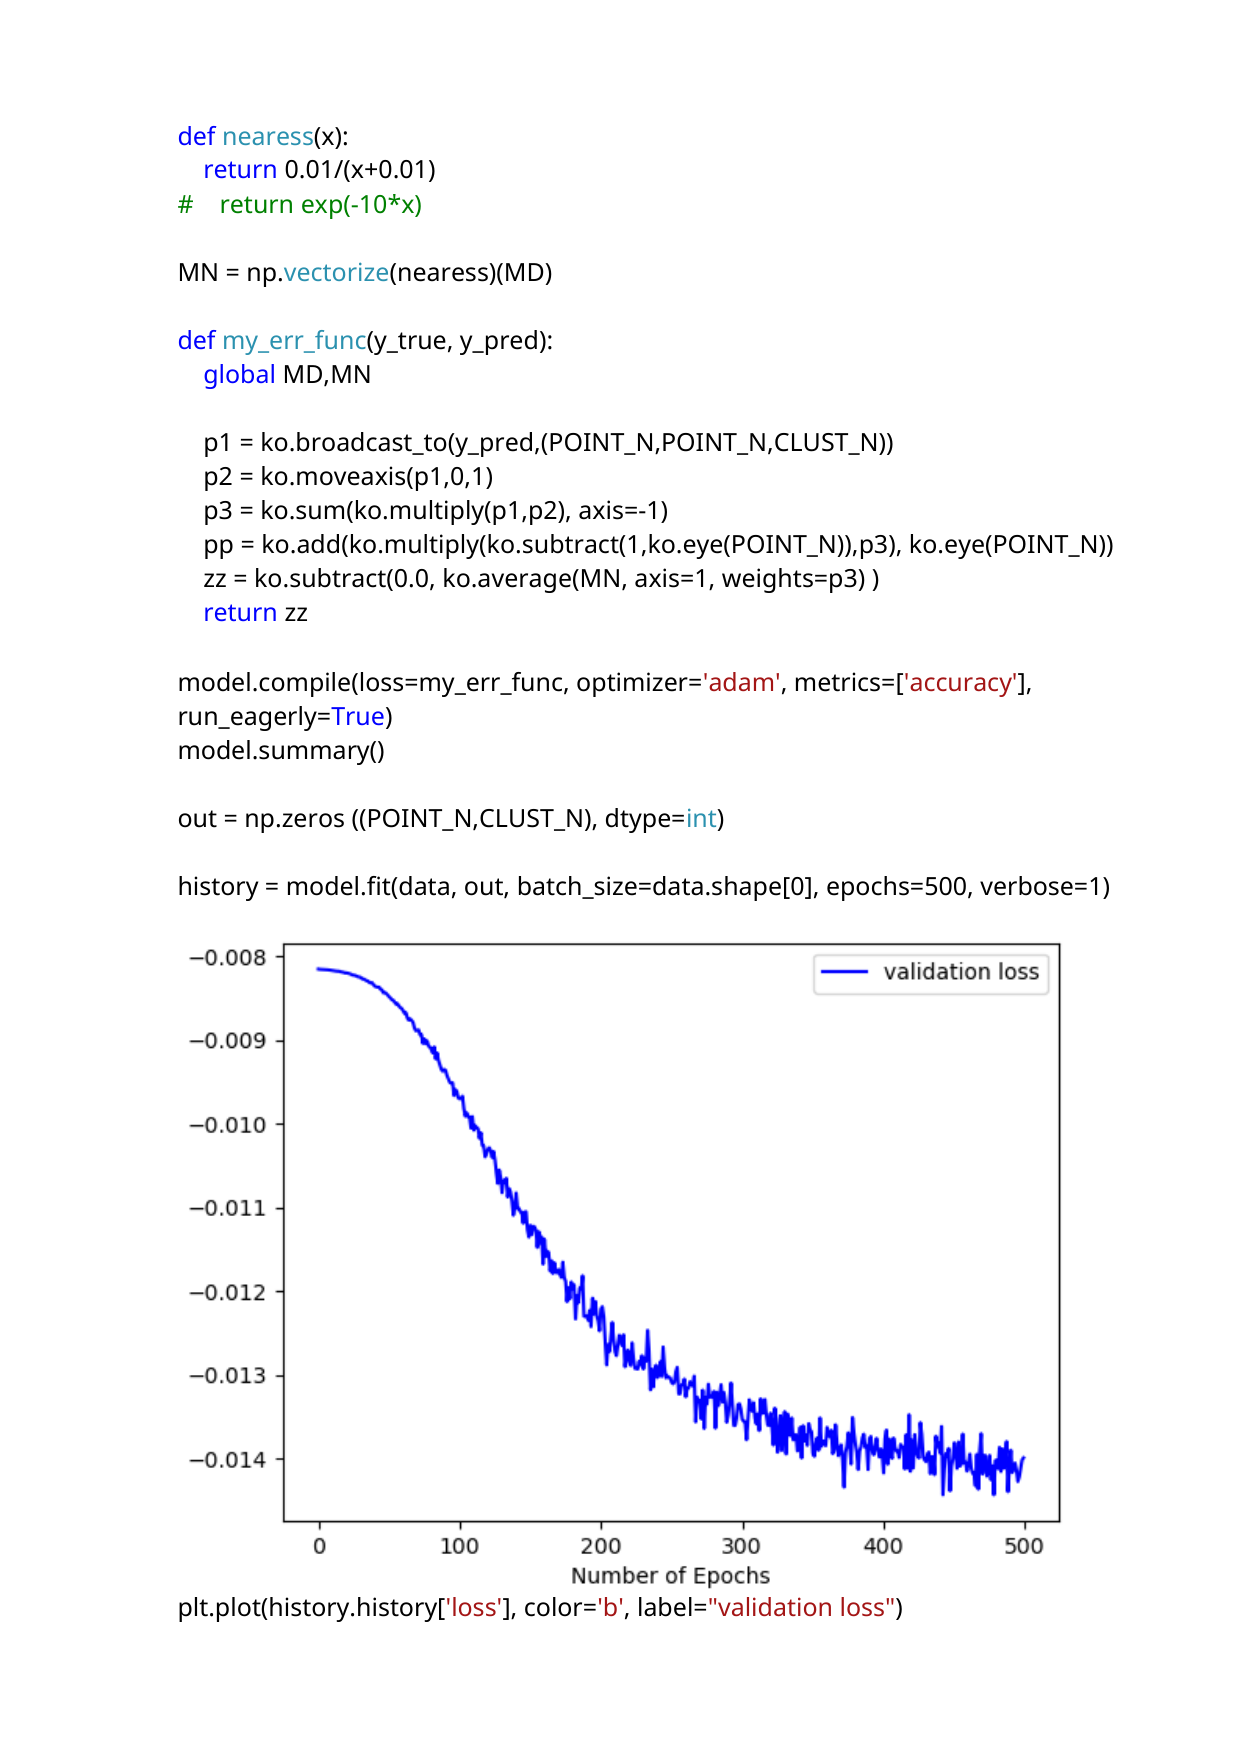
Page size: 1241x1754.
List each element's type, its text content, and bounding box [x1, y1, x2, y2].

picture [177, 903, 1106, 1590]
text pp = ko.add(ko.multiply(ko.subtract(1,ko.eye(POINT_N)),p3), ko.eye(POINT_N)) [177, 527, 1152, 561]
text MN = np.vectorize(nearess)(MD) [177, 254, 1152, 288]
text def my_err_func(y_true, y_pred): [177, 322, 1152, 357]
text p1 = ko.broadcast_to(y_pred,(POINT_N,POINT_N,CLUST_N)) [177, 425, 1152, 459]
text def nearess(x): [177, 118, 1152, 152]
text p3 = ko.sum(ko.multiply(p1,p2), axis=-1) [177, 493, 1152, 527]
text # return exp(-10*x) [177, 186, 1152, 220]
text zz = ko.subtract(0.0, ko.average(MN, axis=1, weights=p3) ) [177, 561, 1152, 595]
text out = np.zeros ((POINT_N,CLUST_N), dtype=int) [177, 801, 1152, 835]
text return 0.01/(x+0.01) [177, 152, 1152, 186]
text plt.plot(history.history['loss'], color='b', label="validation loss") [177, 1589, 1152, 1623]
text global MD,MN [177, 357, 1152, 391]
text return zz [177, 595, 1152, 629]
text model.summary() [177, 733, 1152, 767]
text p2 = ko.moveaxis(p1,0,1) [177, 459, 1152, 493]
text history = model.fit(data, out, batch_size=data.shape[0], epochs=500, verbose=1) [177, 869, 1152, 903]
text model.compile(loss=my_err_func, optimizer='adam', metrics=['accuracy'], run_eagerly=True) [177, 665, 1152, 733]
